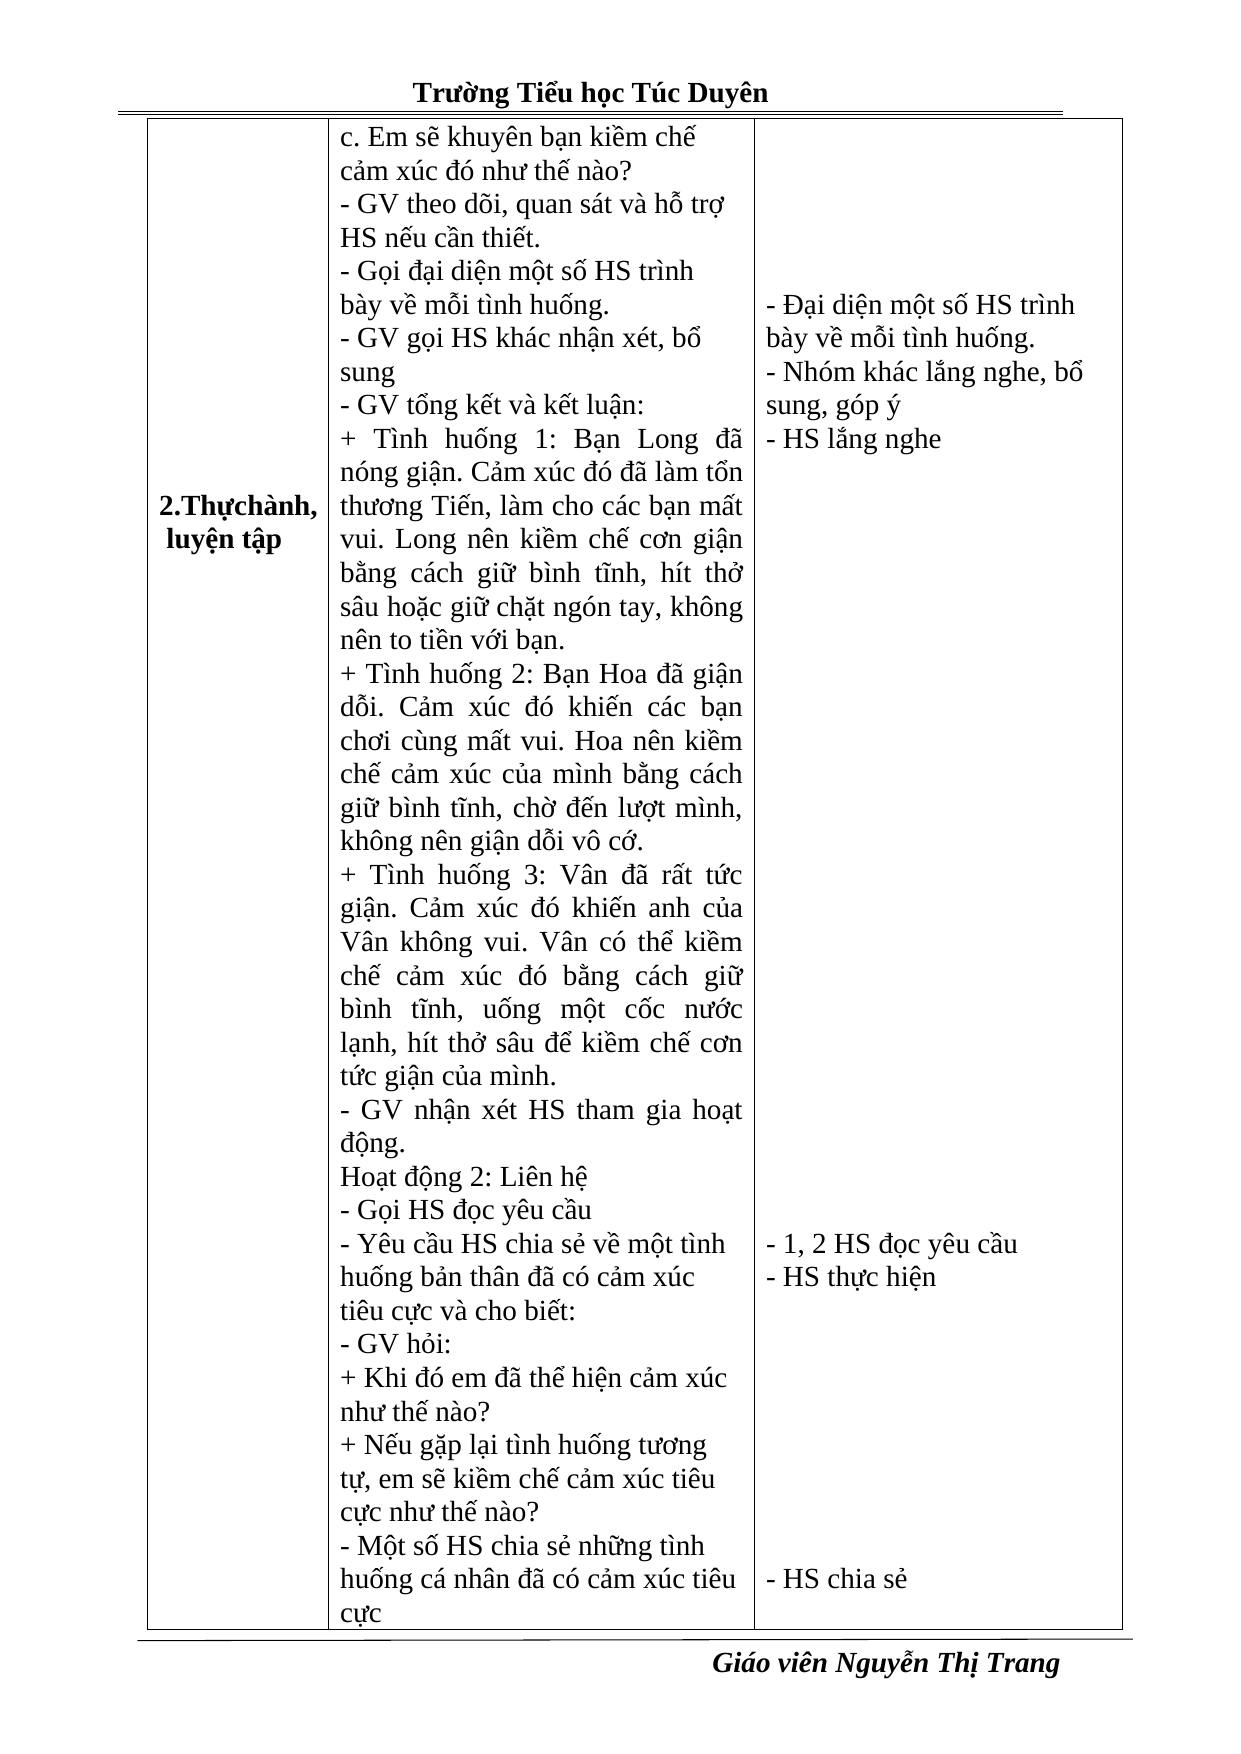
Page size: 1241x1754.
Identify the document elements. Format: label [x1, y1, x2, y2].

table_cell [329, 119, 754, 1628]
table_cell [755, 119, 1122, 1628]
table_cell [148, 119, 328, 1628]
